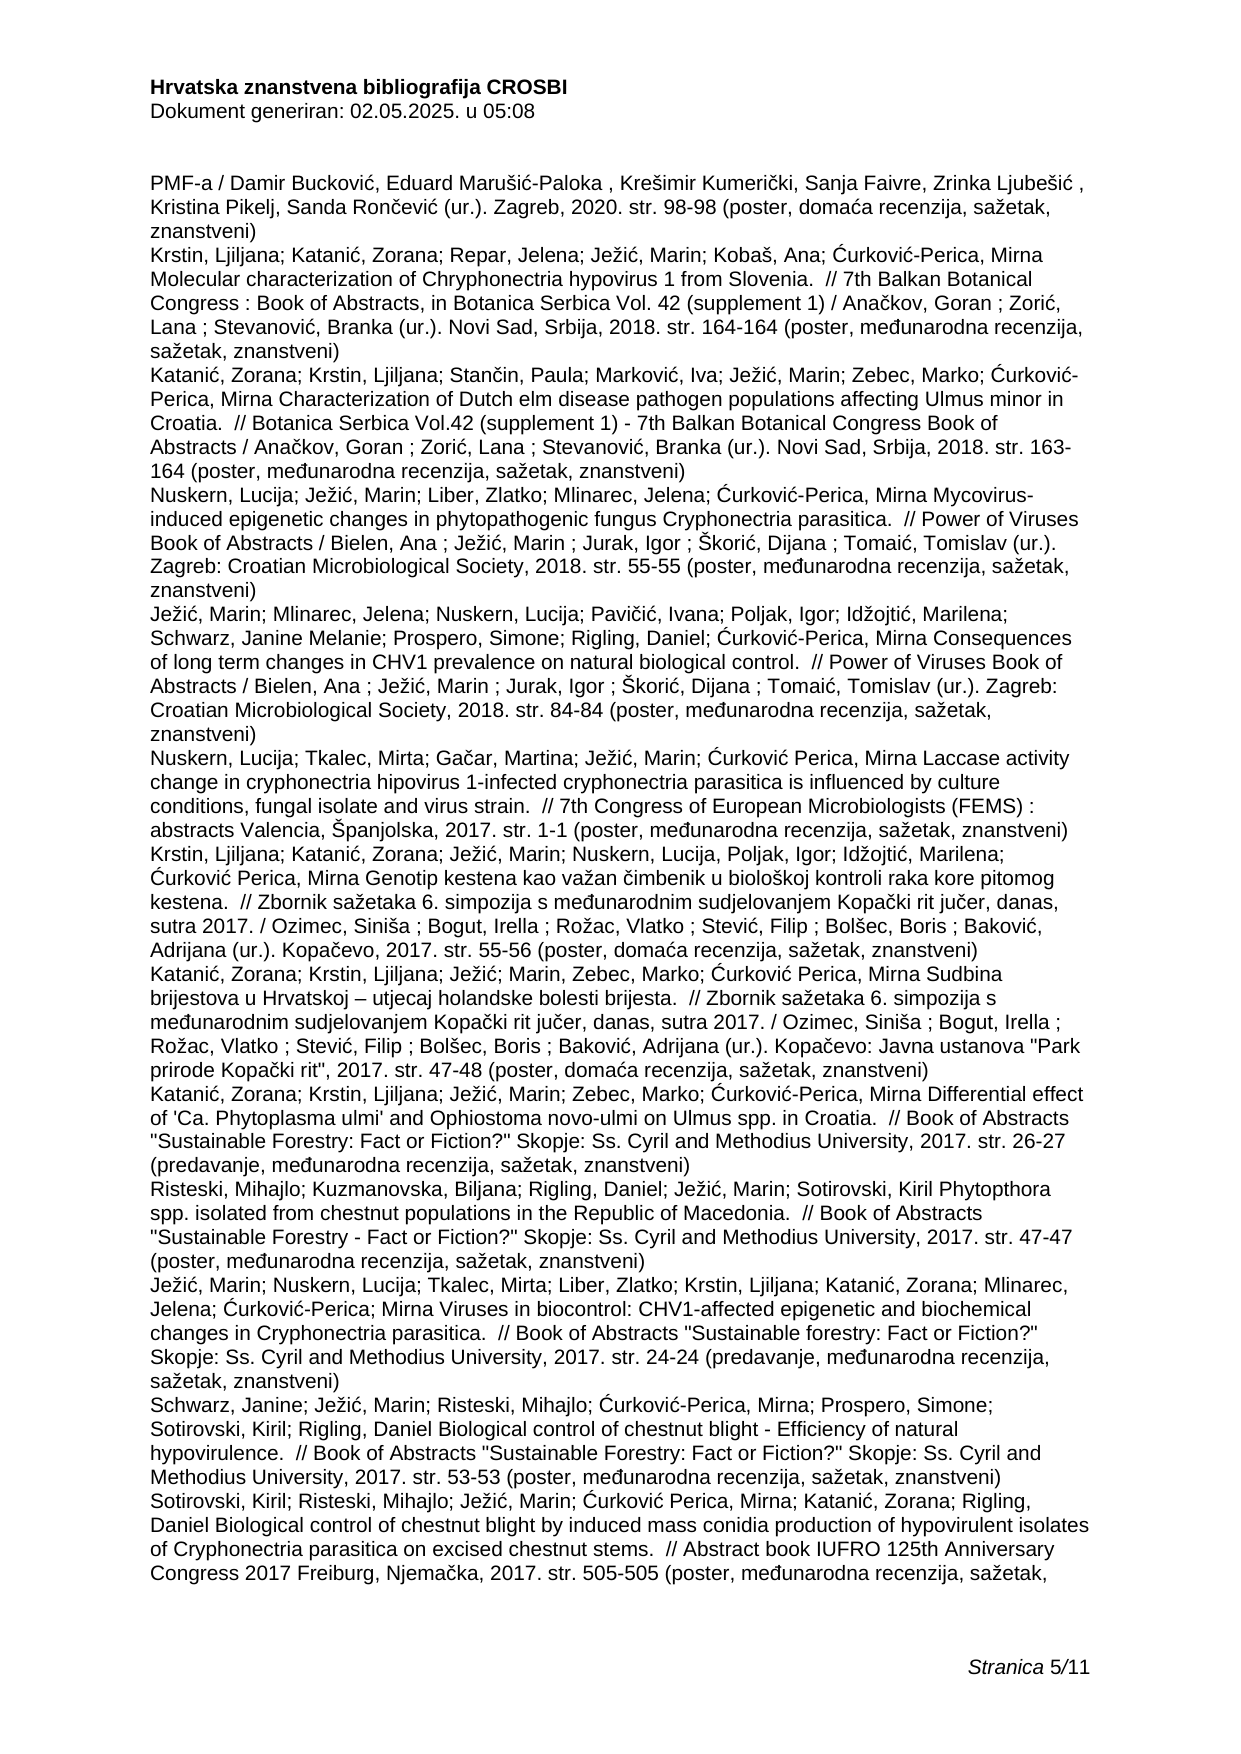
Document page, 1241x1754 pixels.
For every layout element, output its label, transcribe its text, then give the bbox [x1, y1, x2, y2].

text Risteski, Mihajlo; Kuzmanovska, Biljana; Rigling, Daniel; Ježić, Marin; Sotirovski, Kiril [150, 1177, 1090, 1273]
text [150, 1489, 1090, 1584]
text Nuskern, Lucija; Tkalec, Mirta; Gačar, Martina; Ježić, Marin; Ćurković Perica, Mirna [150, 746, 1090, 842]
text Katanić, Zorana; Krstin, Ljiljana; Stančin, Paula; Marković, Iva; Ježić, Marin; Zebec, Marko; Ćurković- Perica, Mirna [150, 363, 1090, 482]
text Katanić, Zorana; Krstin, Ljiljana; Ježić, Marin; Zebec, Marko; Ćurković-Perica, Mirna [150, 1081, 1090, 1177]
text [150, 171, 1090, 243]
text Krstin, Ljiljana; Katanić, Zorana; Repar, Jelena; Ježić, Marin; Kobaš, Ana; Ćurković-Perica, Mirna [150, 243, 1090, 363]
text Katanić, Zorana; Krstin, Ljiljana; Ježić; Marin, Zebec, Marko; Ćurković Perica, Mirna [150, 962, 1090, 1081]
text Ježić, Marin; Nuskern, Lucija; Tkalec, Mirta; Liber, Zlatko; Krstin, Ljiljana; Katanić, Zorana; Mlinarec, Jelena; Ćurković-Perica; Mirna [150, 1273, 1090, 1393]
text Ježić, Marin; Mlinarec, Jelena; Nuskern, Lucija; Pavičić, Ivana; Poljak, Igor; Idžojtić, Marilena; Schwarz, Janine Melanie; Prospero, Simone; Rigling, Daniel; Ćurković-Perica, Mirna [150, 602, 1090, 746]
text Nuskern, Lucija; Ježić, Marin; Liber, Zlatko; Mlinarec, Jelena; Ćurković-Perica, Mirna [150, 482, 1090, 602]
text Krstin, Ljiljana; Katanić, Zorana; Ježić, Marin; Nuskern, Lucija, Poljak, Igor; Idžojtić, Marilena; Ćurković Perica, Mirna [150, 842, 1090, 962]
text Schwarz, Janine; Ježić, Marin; Risteski, Mihajlo; Ćurković-Perica, Mirna; Prospero, Simone; Sotirovski, Kiril; Rigling, Daniel [150, 1393, 1090, 1489]
